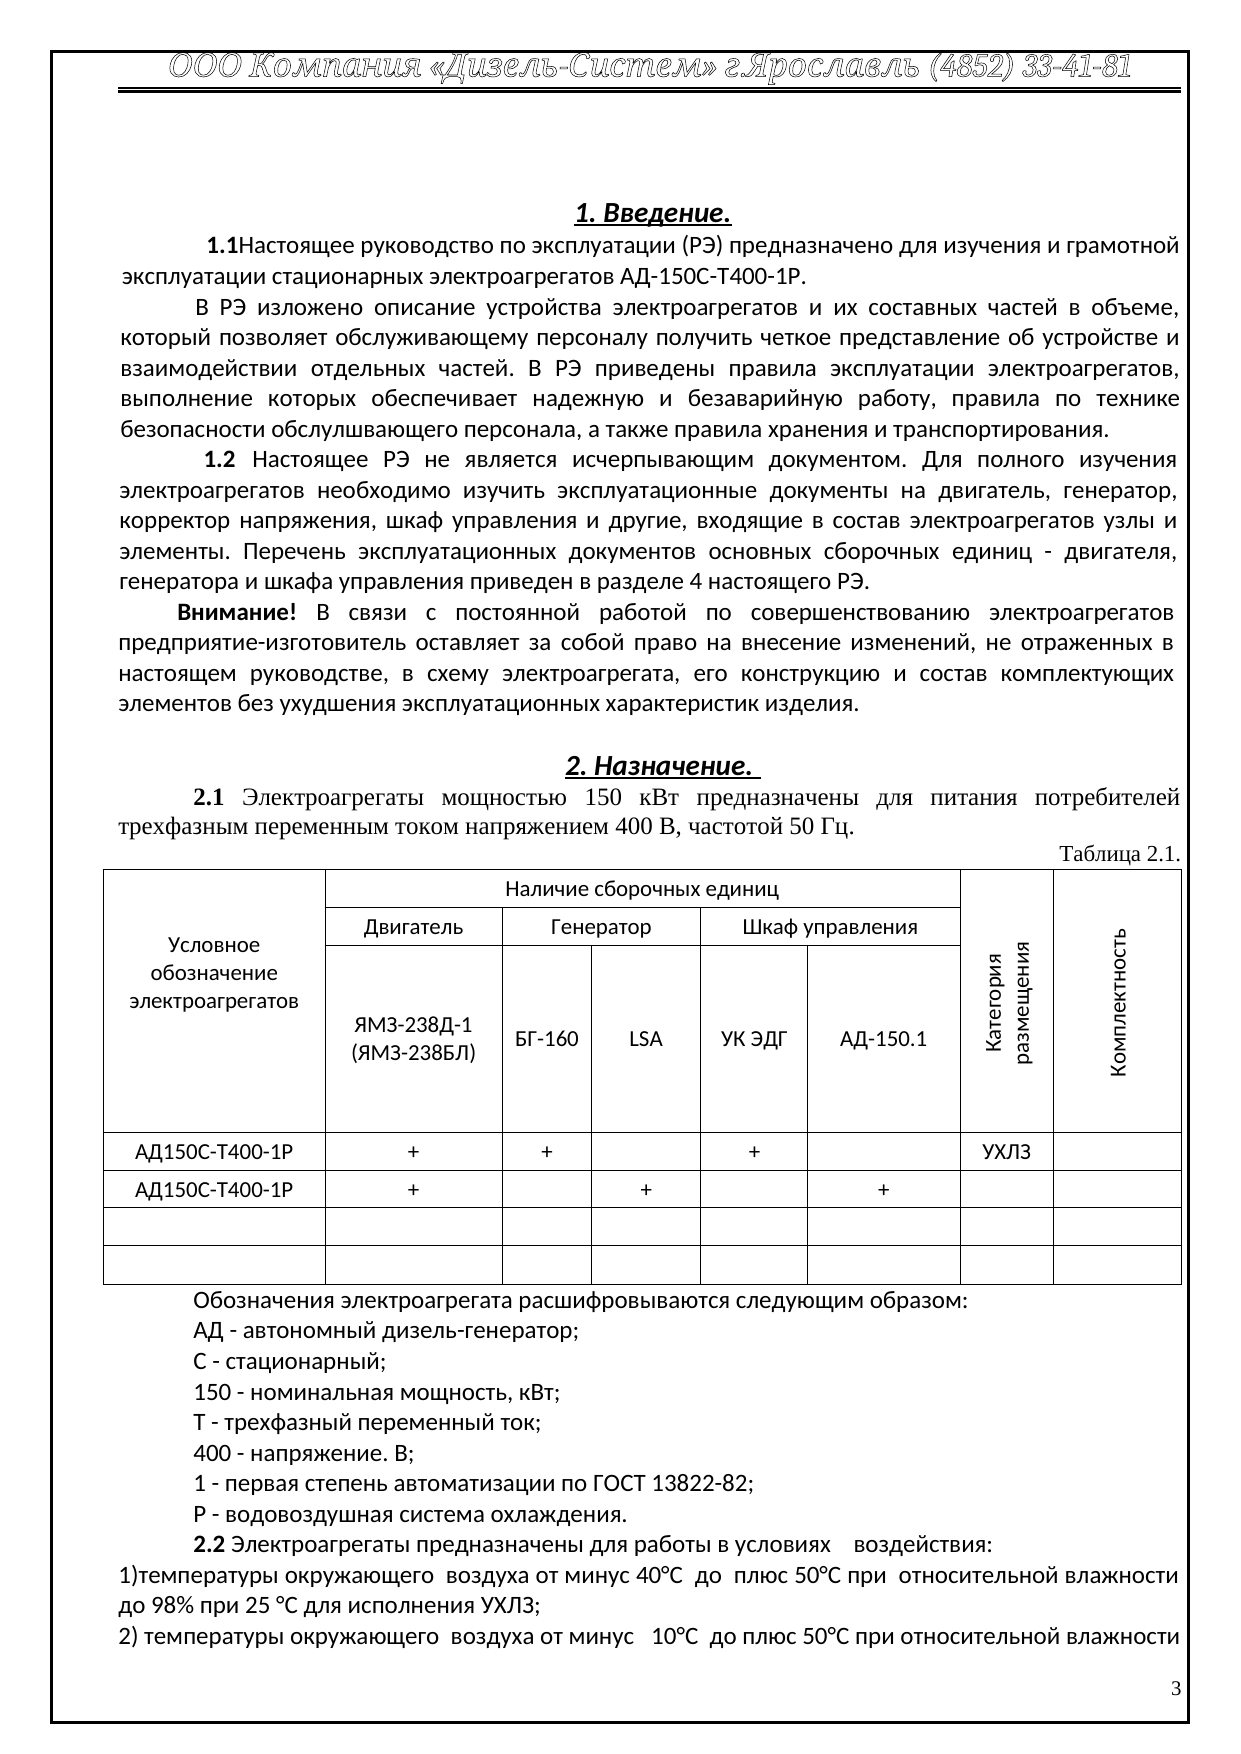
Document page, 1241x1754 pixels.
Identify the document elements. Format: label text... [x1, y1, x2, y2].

table_cell Двигатель [326, 908, 502, 944]
table_cell БГ-160 [503, 946, 591, 1132]
table_cell Генератор [503, 908, 700, 944]
table_cell АД150С-Т400-1Р [104, 1133, 325, 1170]
text Внимание! В связи с постоянной работой по совершенствованию электроагрегатов предприятие-изготовитель оставляет за собой право на внесение изменений, не отраженных в настоящем руководстве, в схему электроагрегата, его конструкцию и состав комплектующих элементов без ухудшения эксплуатационных характеристик изделия. [118, 596, 1176, 718]
text 1. Введение. [124, 194, 1181, 229]
table_cell [1054, 1246, 1181, 1283]
table_cell ЯМЗ-238Д-1 (ЯМЗ-238БЛ) [326, 946, 502, 1132]
text 1)температуры окружающего воздуха от минус 40°С до плюс 50°С при относительной влажности до 98% при 25 °С для исполнения УХЛЗ; [118, 1559, 1181, 1620]
text С - стационарный; [118, 1345, 1181, 1376]
table_cell LSA [592, 946, 700, 1132]
table_cell [1054, 1171, 1181, 1207]
text В РЭ изложено описание устройства электроагрегатов и их составных частей в объеме, который позволяет обслуживающему персоналу получить четкое представление об устройстве и взаимодействии отдельных частей. В РЭ приведены правила эксплуатации электроагрегатов, выполнение которых обеспечивает надежную и безаварийную работу, правила по технике безопасности обслулшвающего персонала, а также правила хранения и транспортирования. [120, 291, 1181, 443]
table_cell [808, 1246, 960, 1283]
table_cell [503, 1171, 591, 1207]
text Р - водовоздушная система охлаждения. [118, 1498, 1181, 1528]
table_cell АД150С-Т400-1Р [104, 1171, 325, 1207]
table_cell + [701, 1133, 807, 1170]
text 400 - напряжение. В; [118, 1437, 1181, 1467]
table_header Наличие сборочных единиц [326, 870, 960, 907]
table_cell [961, 1208, 1053, 1244]
table_header Комплектность [1054, 870, 1181, 1132]
text 2.1 Электроагрегаты мощностью 150 кВт предназначены для питания потребителей трехфазным переменным током напряжением 400 В, частотой 50 Гц. [118, 782, 1181, 840]
table_cell Шкаф управления [701, 908, 960, 944]
text 2.2 Электроагрегаты предназначены для работы в условиях воздействия: [118, 1528, 1181, 1559]
table_cell [701, 1246, 807, 1283]
text Т - трехфазный переменный ток; [118, 1406, 1181, 1437]
table_cell + [503, 1133, 591, 1170]
text 1.1Настоящее руководство по эксплуатации (РЭ) предназначено для изучения и грамотной эксплуатации стационарных электроагрегатов АД-150С-Т400-1Р. [122, 229, 1181, 291]
table_cell [104, 1246, 325, 1283]
table_cell [1054, 1133, 1181, 1170]
table_cell [326, 1208, 502, 1244]
table_cell АД-150.1 [808, 946, 960, 1132]
table_cell [592, 1133, 700, 1170]
text 1 - первая степень автоматизации по ГОСТ 13822-82; [118, 1467, 1181, 1498]
table_cell [503, 1246, 591, 1283]
table_cell [1054, 1208, 1181, 1244]
table_cell + [326, 1133, 502, 1170]
table_header Условное обозначение электроагрегатов [104, 870, 325, 1132]
table_cell [503, 1208, 591, 1244]
table_cell [701, 1171, 807, 1207]
table_cell [592, 1246, 700, 1283]
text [118, 1620, 1181, 1650]
table_cell [592, 1208, 700, 1244]
text 150 - номинальная мощность, кВт; [118, 1376, 1181, 1406]
table_cell [701, 1208, 807, 1244]
text 2. Назначение. [137, 747, 1181, 782]
table_header Категория размещения [961, 870, 1053, 1132]
table_cell УХЛЗ [961, 1133, 1053, 1170]
text АД - автономный дизель-генератор; [118, 1314, 1181, 1345]
table_cell [961, 1171, 1053, 1207]
text 1.2 Настоящее РЭ не является исчерпывающим документом. Для полного изучения электроагрегатов необходимо изучить эксплуатационные документы на двигатель, генератор, корректор напряжения, шкаф управления и другие, входящие в состав электроагрегатов узлы и элементы. Перечень эксплуатационных документов основных сборочных единиц - двигателя, генератора и шкафа управления приведен в разделе 4 настоящего РЭ. [119, 443, 1179, 596]
table_cell + [592, 1171, 700, 1207]
table_cell [104, 1208, 325, 1244]
table_cell [808, 1208, 960, 1244]
table_cell УК ЭДГ [701, 946, 807, 1132]
table_cell [808, 1133, 960, 1170]
table_cell + [326, 1171, 502, 1207]
table_cell [326, 1246, 502, 1283]
table_cell + [808, 1171, 960, 1207]
text Таблица 2.1. [118, 840, 1181, 866]
text Обозначения электроагрегата расшифровываются следующим образом: [118, 1285, 1181, 1314]
table_cell [961, 1246, 1053, 1283]
